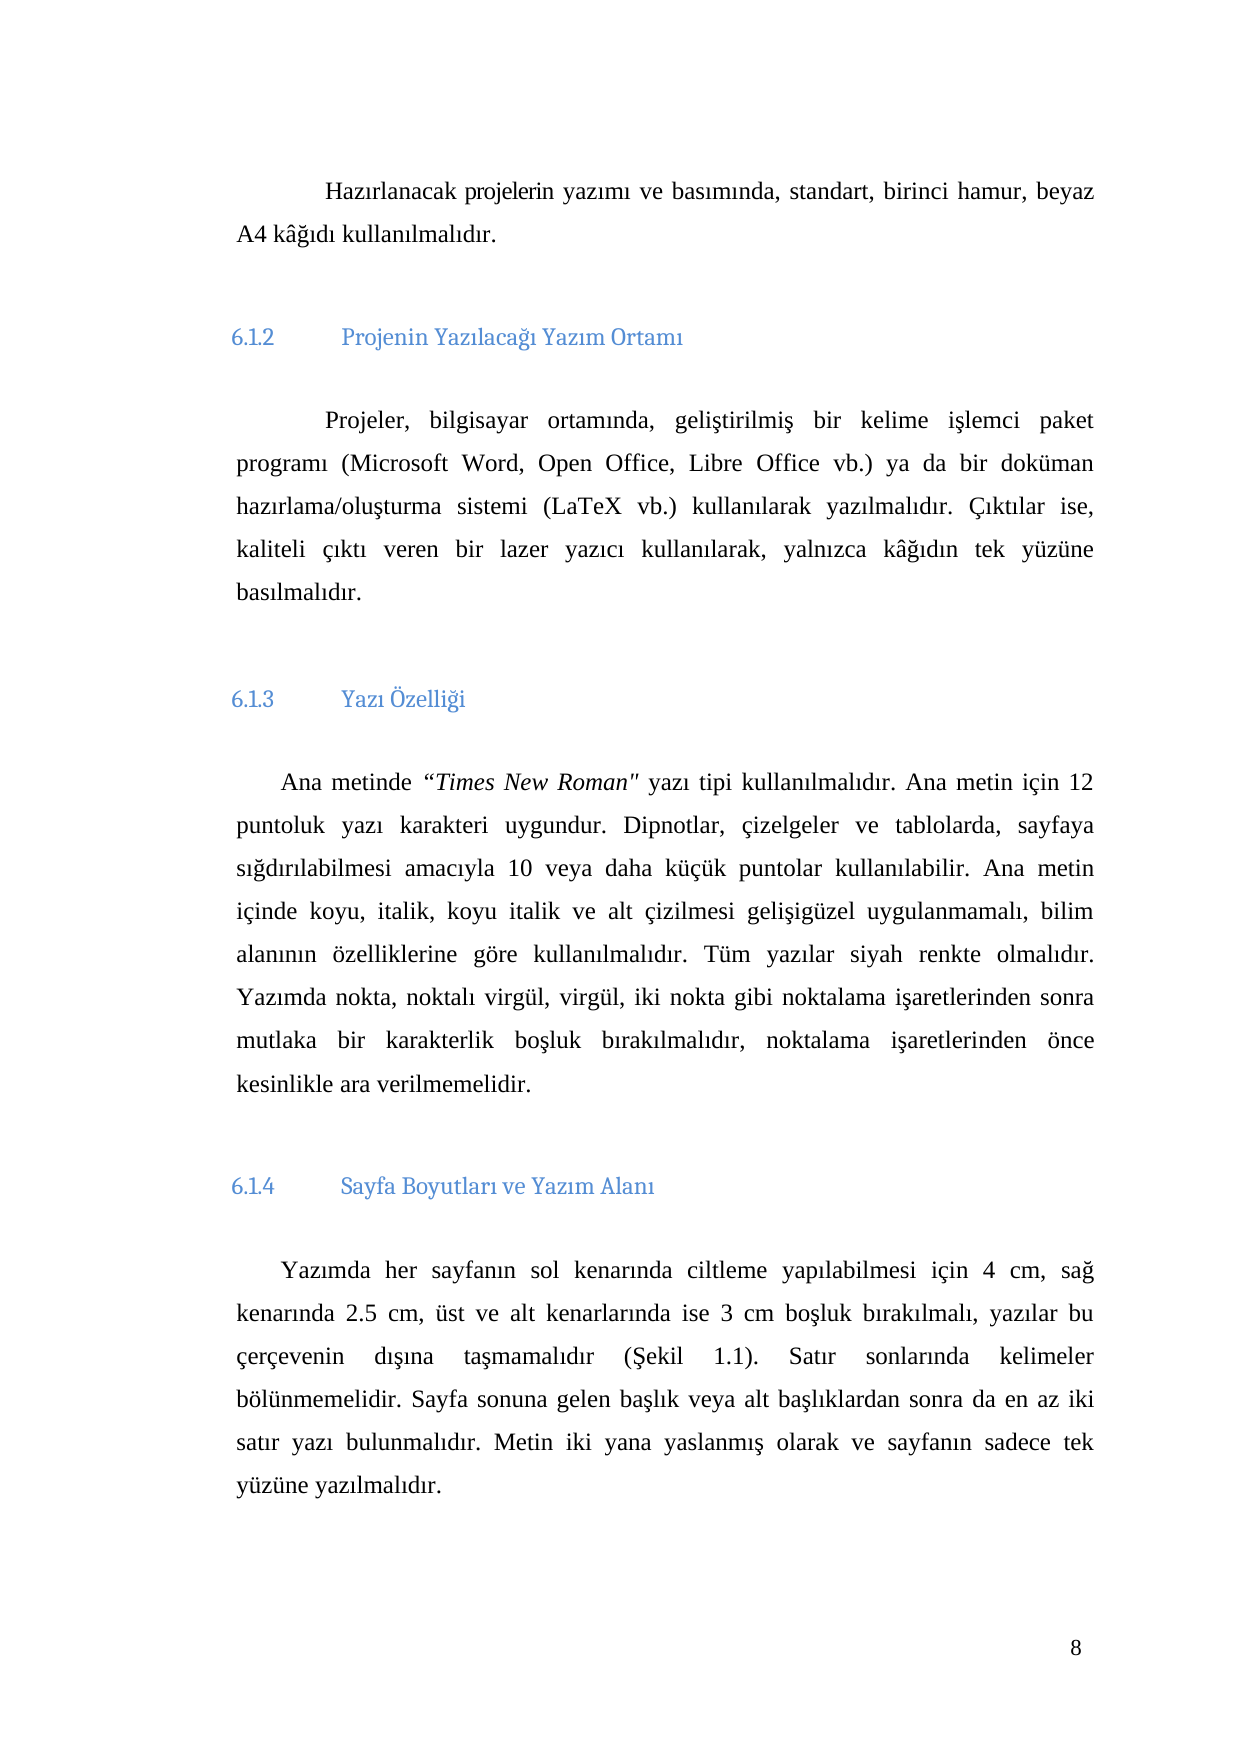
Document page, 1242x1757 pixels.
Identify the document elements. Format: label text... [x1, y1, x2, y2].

subtitle 6.1.4 Sayfa Boyutları ve Yazım Alanı [231, 1172, 1187, 1201]
text Yazımda her sayfanın sol kenarında ciltleme yapılabilmesi için 4 cm, sağ kenarında 2.5 cm, üst ve alt kenarlarında ise 3 cm boşluk bırakılmalı, yazılar bu çerçevenin dışına taşmamalıdır (Şekil 1.1). Satır sonlarında kelimeler bölünmemelidir. Sayfa sonuna gelen başlık veya alt başlıklardan sonra da en az iki satır yazı bulunmalıdır. Metin iki yana yaslanmış olarak ve sayfanın sadece tek yüzüne yazılmalıdır. [236, 1255, 1094, 1499]
subtitle 6.1.2 Projenin Yazılacağı Yazım Ortamı [231, 323, 1187, 351]
text Hazırlanacak projelerin yazımı ve basımında, standart, birinci hamur, beyaz A4 kâğıdı kullanılmalıdır. [236, 176, 1094, 248]
subtitle 6.1.3 Yazı Özelliği [231, 684, 1187, 713]
text Ana metinde “Times New Roman" yazı tipi kullanılmalıdır. Ana metin için 12 puntoluk yazı karakteri uygundur. Dipnotlar, çizelgeler ve tablolarda, sayfaya sığdırılabilmesi amacıyla 10 veya daha küçük puntolar kullanılabilir. Ana metin içinde koyu, italik, koyu italik ve alt çizilmesi gelişigüzel uygulanmamalı, bilim alanının özelliklerine göre kullanılmalıdır. Tüm yazılar siyah renkte olmalıdır. Yazımda nokta, noktalı virgül, virgül, iki nokta gibi noktalama işaretlerinden sonra mutlaka bir karakterlik boşluk bırakılmalıdır, noktalama işaretlerinden önce kesinlikle ara verilmemelidir. [236, 767, 1094, 1097]
text Projeler, bilgisayar ortamında, geliştirilmiş bir kelime işlemci paket programı (Microsoft Word, Open Office, Libre Office vb.) ya da bir doküman hazırlama/oluşturma sistemi (LaTeX vb.) kullanılarak yazılmalıdır. Çıktılar ise, kaliteli çıktı veren bir lazer yazıcı kullanılarak, yalnızca kâğıdın tek yüzüne basılmalıdır. [236, 405, 1094, 606]
